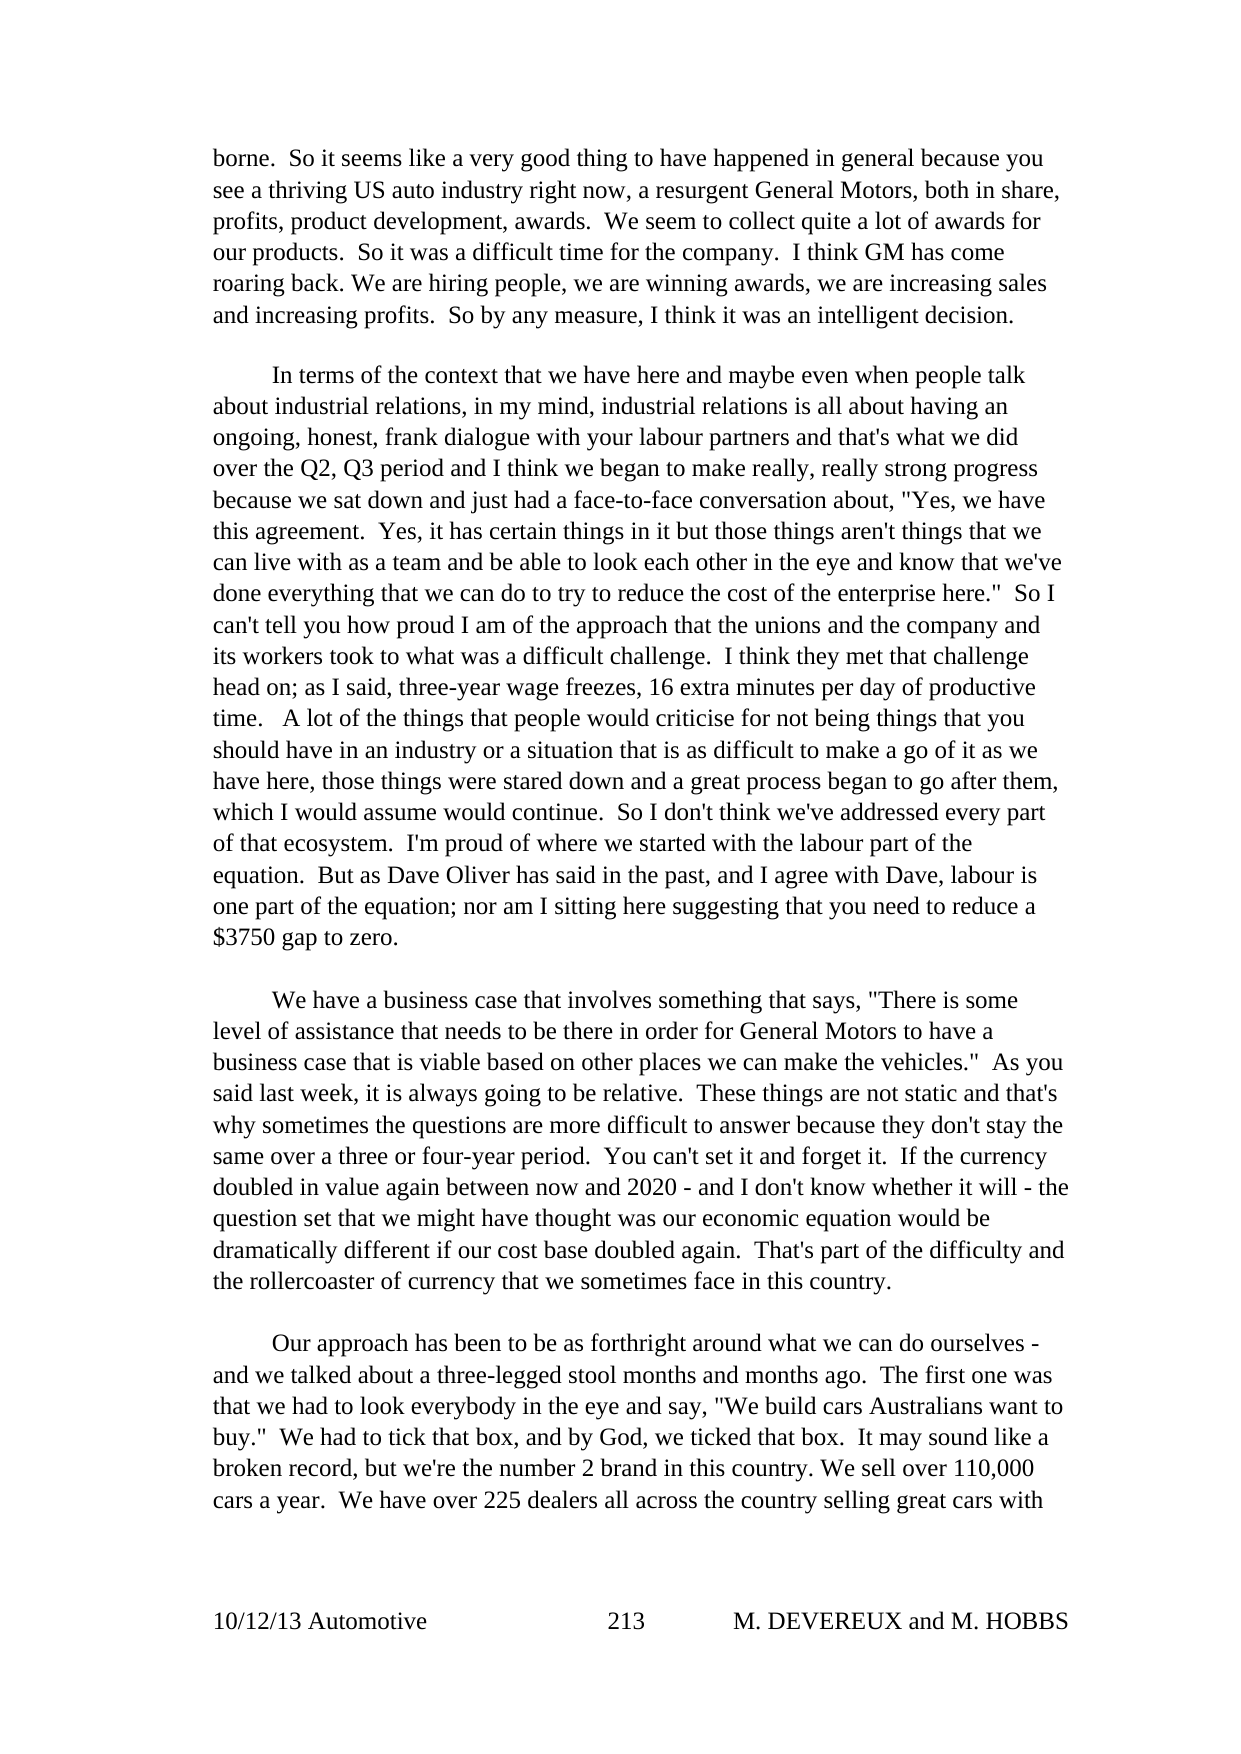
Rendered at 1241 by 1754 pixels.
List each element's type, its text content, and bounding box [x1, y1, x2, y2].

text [213, 142, 1069, 329]
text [213, 1327, 1069, 1514]
text We have a business case that involves something that says, "There is some level of assistance that needs to be there in order for General Motors to have a business case that is viable based on other places we can make the vehicles." As you said last week, it is always going to be relative. These things are not static and that's why sometimes the questions are more difficult to answer because they don't stay the same over a three or four-year period. You can't set it and forget it. If the currency doubled in value again between now and 2020 - and I don't know whether it will - the question set that we might have thought was our economic equation would be dramatically different if our cost base doubled again. That's part of the difficulty and the rollercoaster of currency that we sometimes face in this country. [213, 983, 1069, 1296]
text In terms of the context that we have here and maybe even when people talk about industrial relations, in my mind, industrial relations is all about having an ongoing, honest, frank dialogue with your labour partners and that's what we did over the Q2, Q3 period and I think we began to make really, really strong progress because we sat down and just had a face-to-face conversation about, "Yes, we have this agreement. Yes, it has certain things in it but those things aren't things that we can live with as a team and be able to look each other in the eye and know that we've done everything that we can do to try to reduce the cost of the enterprise here." So I can't tell you how proud I am of the approach that the unions and the company and its workers took to what was a difficult challenge. I think they met that challenge head on; as I said, three-year wage freezes, 16 extra minutes per day of productive time. A lot of the things that people would criticise for not being things that you should have in an industry or a situation that is as difficult to make a go of it as we have here, those things were stared down and a great process began to go after them, which I would assume would continue. So I don't think we've addressed every part of that ecosystem. I'm proud of where we started with the labour part of the equation. But as Dave Oliver has said in the past, and I agree with Dave, labour is one part of the equation; nor am I sitting here suggesting that you need to reduce a $3750 gap to zero. [213, 358, 1069, 952]
